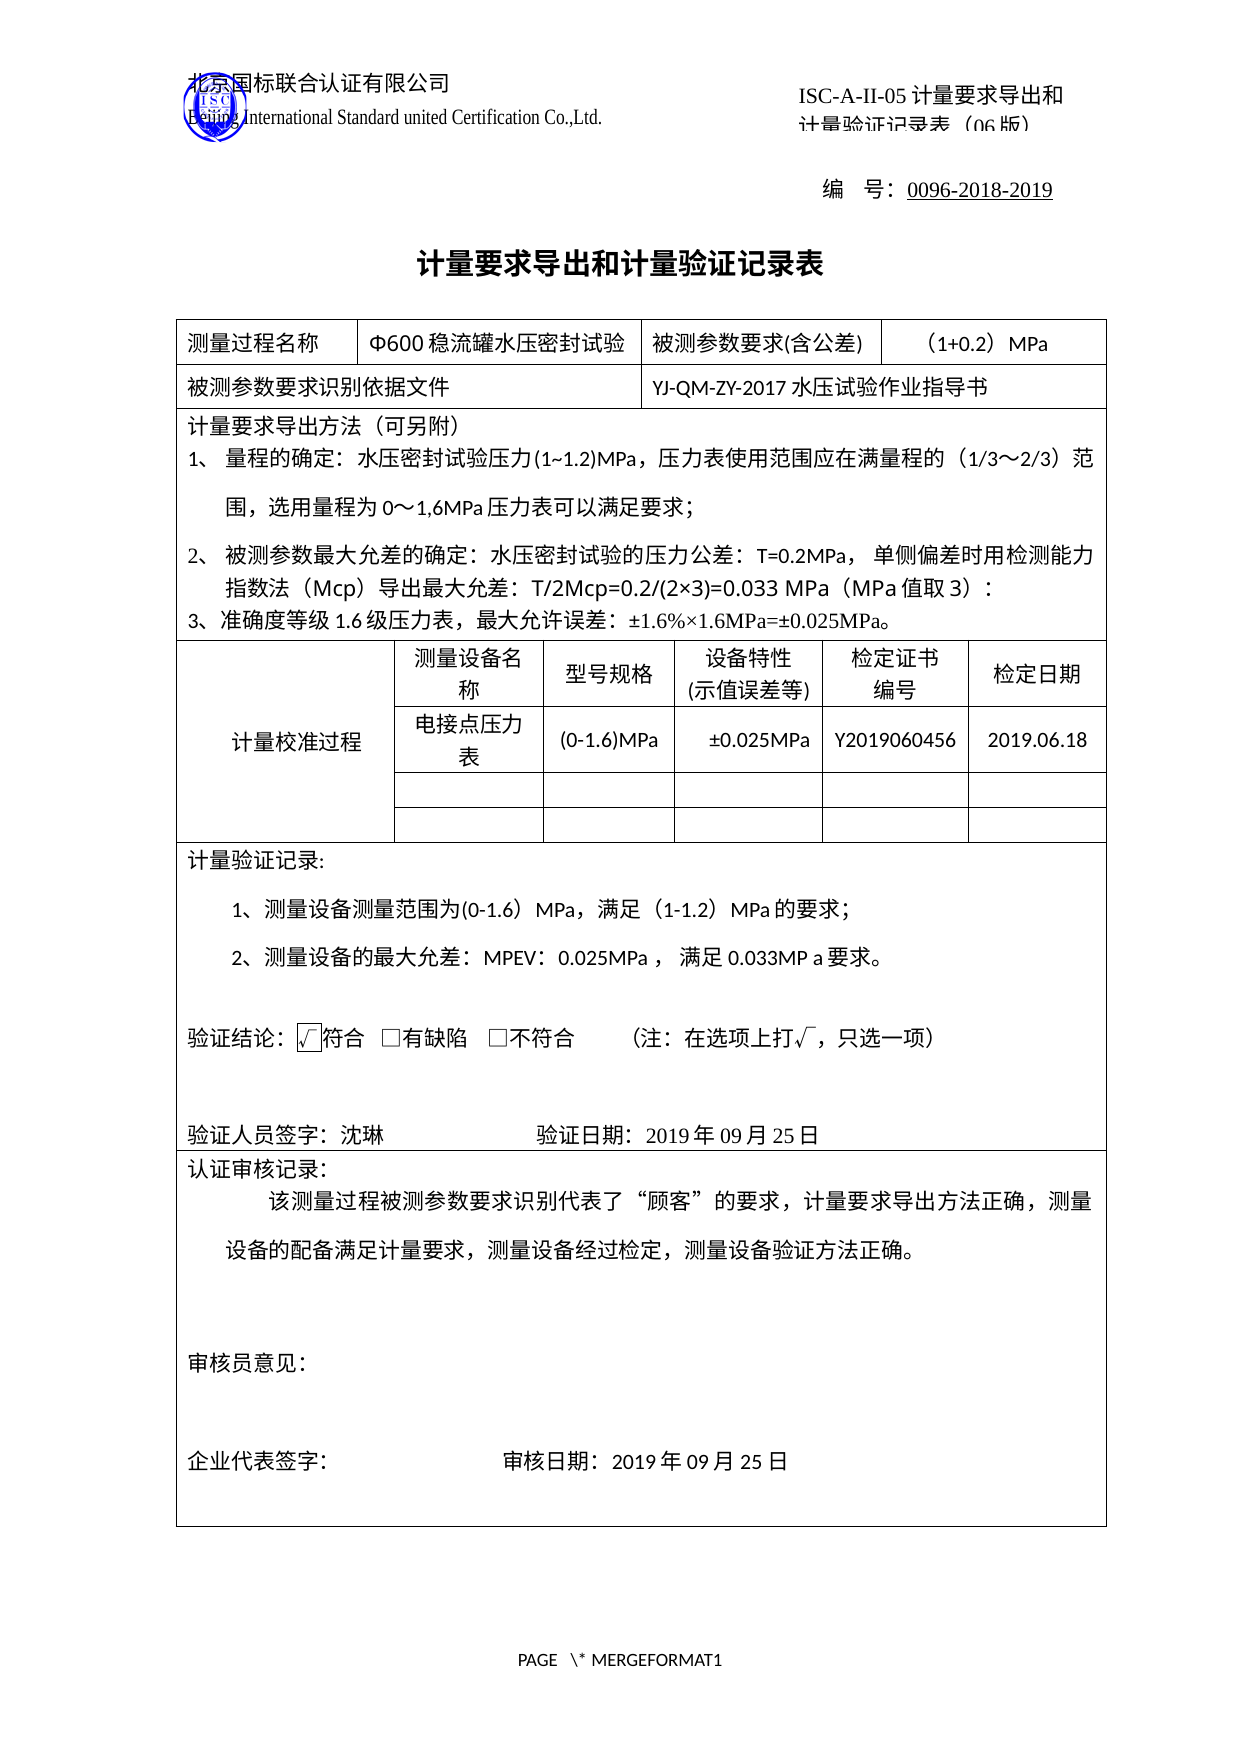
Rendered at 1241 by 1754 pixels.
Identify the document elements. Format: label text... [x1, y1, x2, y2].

table_cell (0-1.6)MPa [544, 707, 674, 772]
table_cell 认证审核记录： 该测量过程被测参数要求识别代表了“顾客”的要求，计量要求导出方法正确，测量设备的配备满足计量要求，测量设备经过检定，测量设备验证方法正确。 审核员意见： 企业代表签字： 审核日期：2019年09 月25 日 [177, 1151, 1106, 1526]
table_cell [395, 773, 543, 807]
table_cell ±0.025MPa [675, 707, 822, 772]
table_cell [675, 773, 822, 807]
table_cell 计量验证记录: 1、测量设备测量范围为(0-1.6）MPa，满足（1-1.2）MPa的要求； 2、测量设备的最大允差：MPEV：0.025MPa ， 满足0.033MP a要求。 验证结论：√ 符合 □有缺陷 □不符合 （注：在选项上打√，只选一项） 验证人员签字：沈琳 验证日期：2019年09月25日 [177, 843, 1106, 1150]
picture [182, 72, 246, 141]
table_cell 计量校准过程 [177, 641, 394, 842]
table_cell [544, 808, 674, 842]
table_cell [823, 773, 968, 807]
table_cell 电接点压力表 [395, 707, 543, 772]
table_cell YJ-QM-ZY-2017水压试验作业指导书 [642, 365, 1106, 407]
table_cell 计量要求导出方法（可另附） 量程的确定：水压密封试验压力(1~1.2)MPa，压力表使用范围应在满量程的（1/3～2/3）范围，选用量程为0～1,6MPa压力表可以满足要求； 被测参数最大允差的确定：水压密封试验的压力公差：T=0.2MPa， 单侧偏差时用检测能力指数法（Mcp）导出最大允差：T/2Mcp=0.2/(2×3)=0.033 MPa（MPa值取3）： 3、准确度等级1.6级压力表，最大允许误差：±1.6%×1.6MPa=±0.025MPa。 [177, 409, 1106, 639]
table_cell [544, 773, 674, 807]
table_cell 设备特性 (示值误差等) [675, 641, 822, 706]
text 计量要求导出和计量验证记录表 [187, 229, 1053, 294]
table_cell [823, 808, 968, 842]
table_cell 被测参数要求识别依据文件 [177, 365, 641, 407]
table_cell 测量设备名称 [395, 641, 543, 706]
table_header 测量过程名称 [177, 320, 357, 364]
table_cell [675, 808, 822, 842]
table_header （1+0.2）MPa [882, 320, 1106, 364]
table_cell 检定日期 [969, 641, 1106, 706]
table_cell [969, 773, 1106, 807]
table_cell 型号规格 [544, 641, 674, 706]
table_cell 检定证书 编号 [823, 641, 968, 706]
table_cell [969, 808, 1106, 842]
table_header 被测参数要求(含公差) [642, 320, 881, 364]
table_cell [395, 808, 543, 842]
table_header Φ600稳流罐水压密封试验 [358, 320, 641, 364]
table_cell Y2019060456 [823, 707, 968, 772]
text 编 号：0096-2018-2019 [187, 172, 1053, 204]
table_cell 2019.06.18 [969, 707, 1106, 772]
